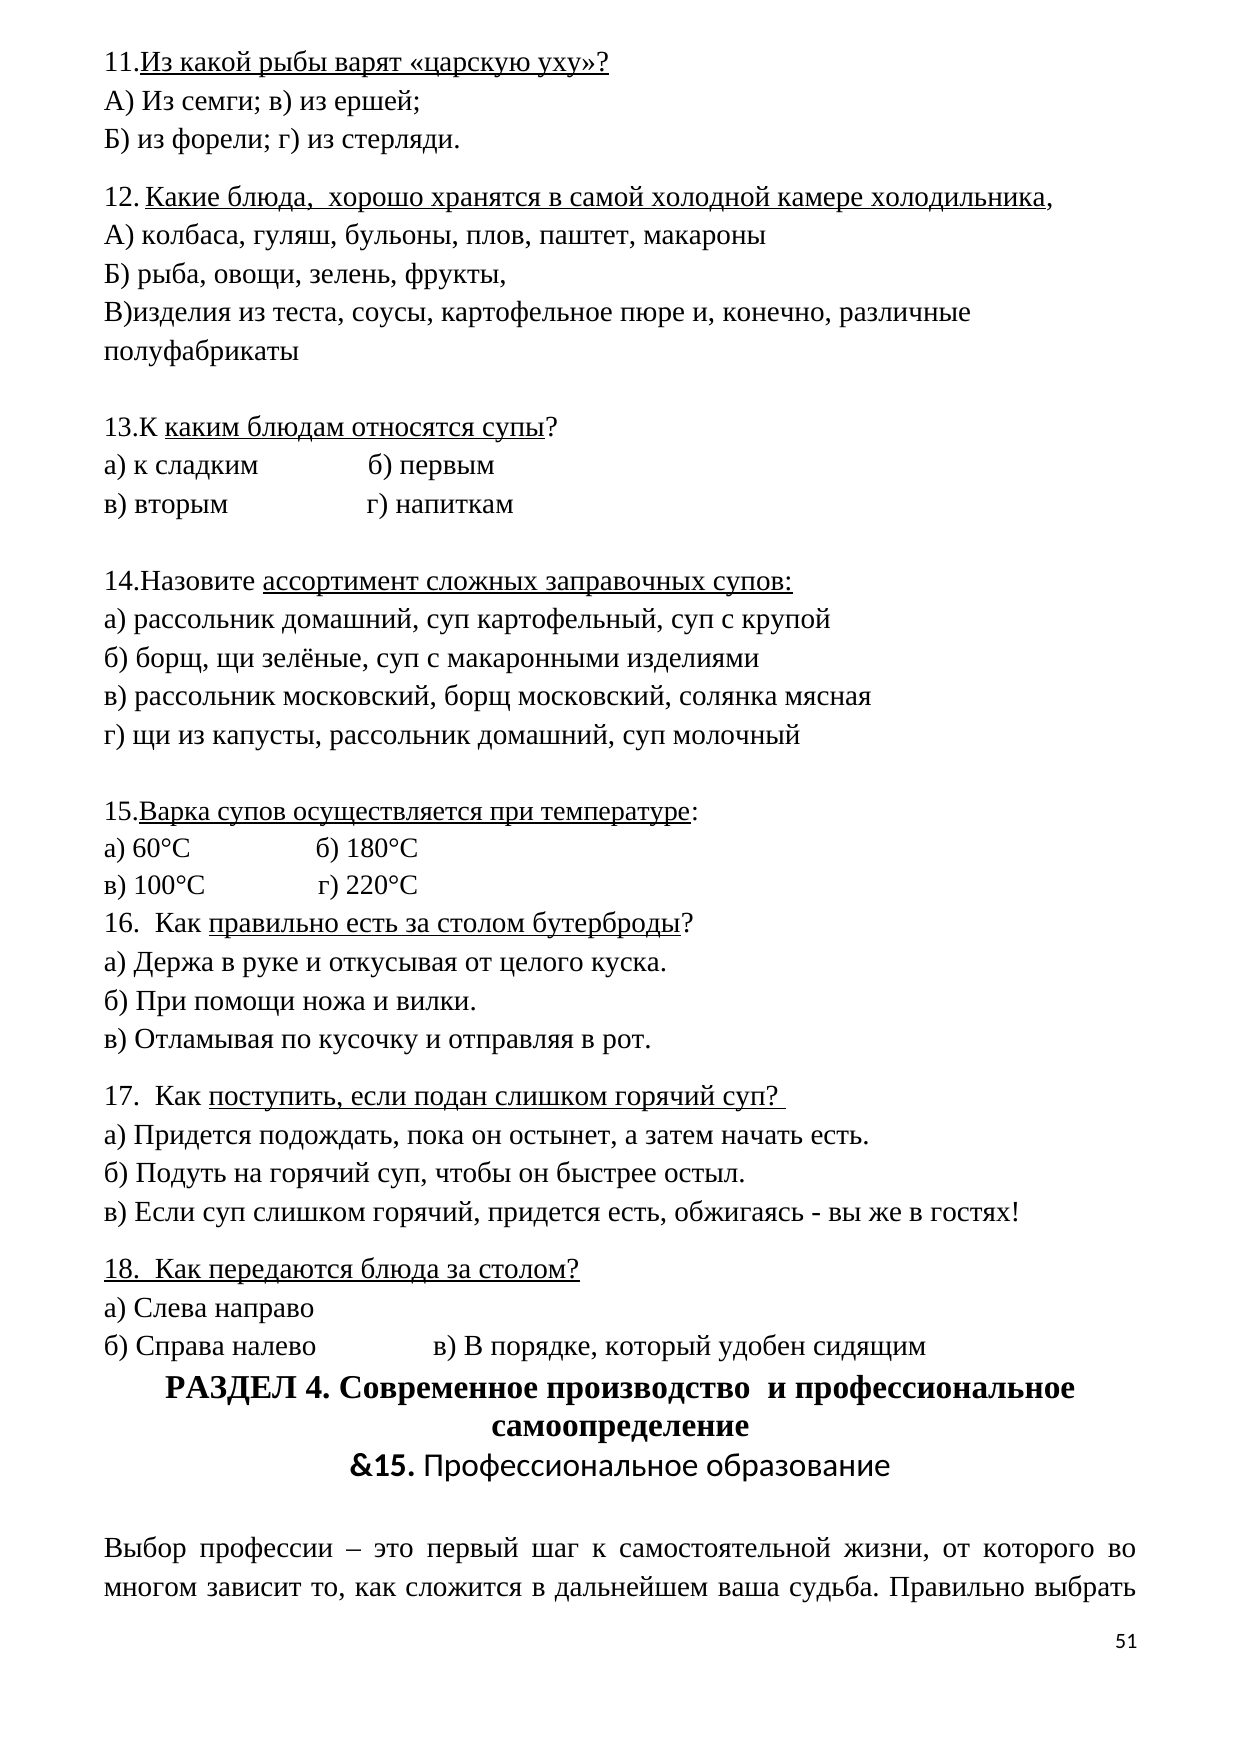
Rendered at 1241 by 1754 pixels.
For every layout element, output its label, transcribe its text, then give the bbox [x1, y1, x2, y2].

text 13.К каким блюдам относятся супы? [103, 409, 1137, 442]
text РАЗДЕЛ 4. Современное производство и профессиональное самоопределение [103, 1367, 1137, 1444]
text 15.Варка супов осуществляется при температуре: [103, 794, 1137, 826]
text а) к сладким б) первым [103, 447, 1137, 481]
text а) 60°C б) 180°C [103, 831, 1137, 864]
text г) щи из капусты, рассольник домашний, суп молочный [103, 717, 1137, 751]
text В)изделия из теста, соусы, картофельное пюре и, конечно, различные полуфабрикаты [103, 294, 1137, 366]
text 14.Назовите ассортимент сложных заправочных супов: [103, 563, 1137, 596]
text б) борщ, щи зелёные, суп с макаронными изделиями [103, 640, 1137, 673]
text А) колбаса, гуляш, бульоны, плов, паштет, макароны [103, 217, 1137, 251]
text а) Слева направо [103, 1290, 1137, 1323]
text 12. Какие блюда, хорошо хранятся в самой холодной камере холодильника, [103, 179, 1137, 212]
text 18. Как передаются блюда за столом? [103, 1251, 1137, 1285]
text 17. Как поступить, если подан слишком горячий суп? а) Придется подождать, пока он остынет, а затем начать есть. б) Подуть на горячий суп, чтобы он быстрее остыл. в) Если суп слишком горячий, придется есть, обжигаясь - вы же в гостях! [103, 1078, 1137, 1228]
text в) 100°C г) 220°C [103, 868, 1137, 901]
text 16. Как правильно есть за столом бутерброды? а) Держа в руке и откусывая от целого куска. б) При помощи ножа и вилки. в) Отламывая по кусочку и отправляя в рот. [103, 906, 1137, 1055]
text &15. Профессиональное образование [103, 1444, 1137, 1484]
text а) рассольник домашний, суп картофельный, суп с крупой [103, 601, 1137, 635]
text 11.Из какой рыбы варят «царскую уху»? А) Из семги; в) из ершей; Б) из форели; г) из стерляди. [103, 44, 1137, 155]
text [103, 1530, 1137, 1602]
text Б) рыба, овощи, зелень, фрукты, [103, 256, 1137, 289]
text в) вторым г) напиткам [103, 486, 1137, 519]
text в) рассольник московский, борщ московский, солянка мясная [103, 678, 1137, 712]
text б) Справа налево в) В порядке, который удобен сидящим [103, 1328, 1137, 1362]
